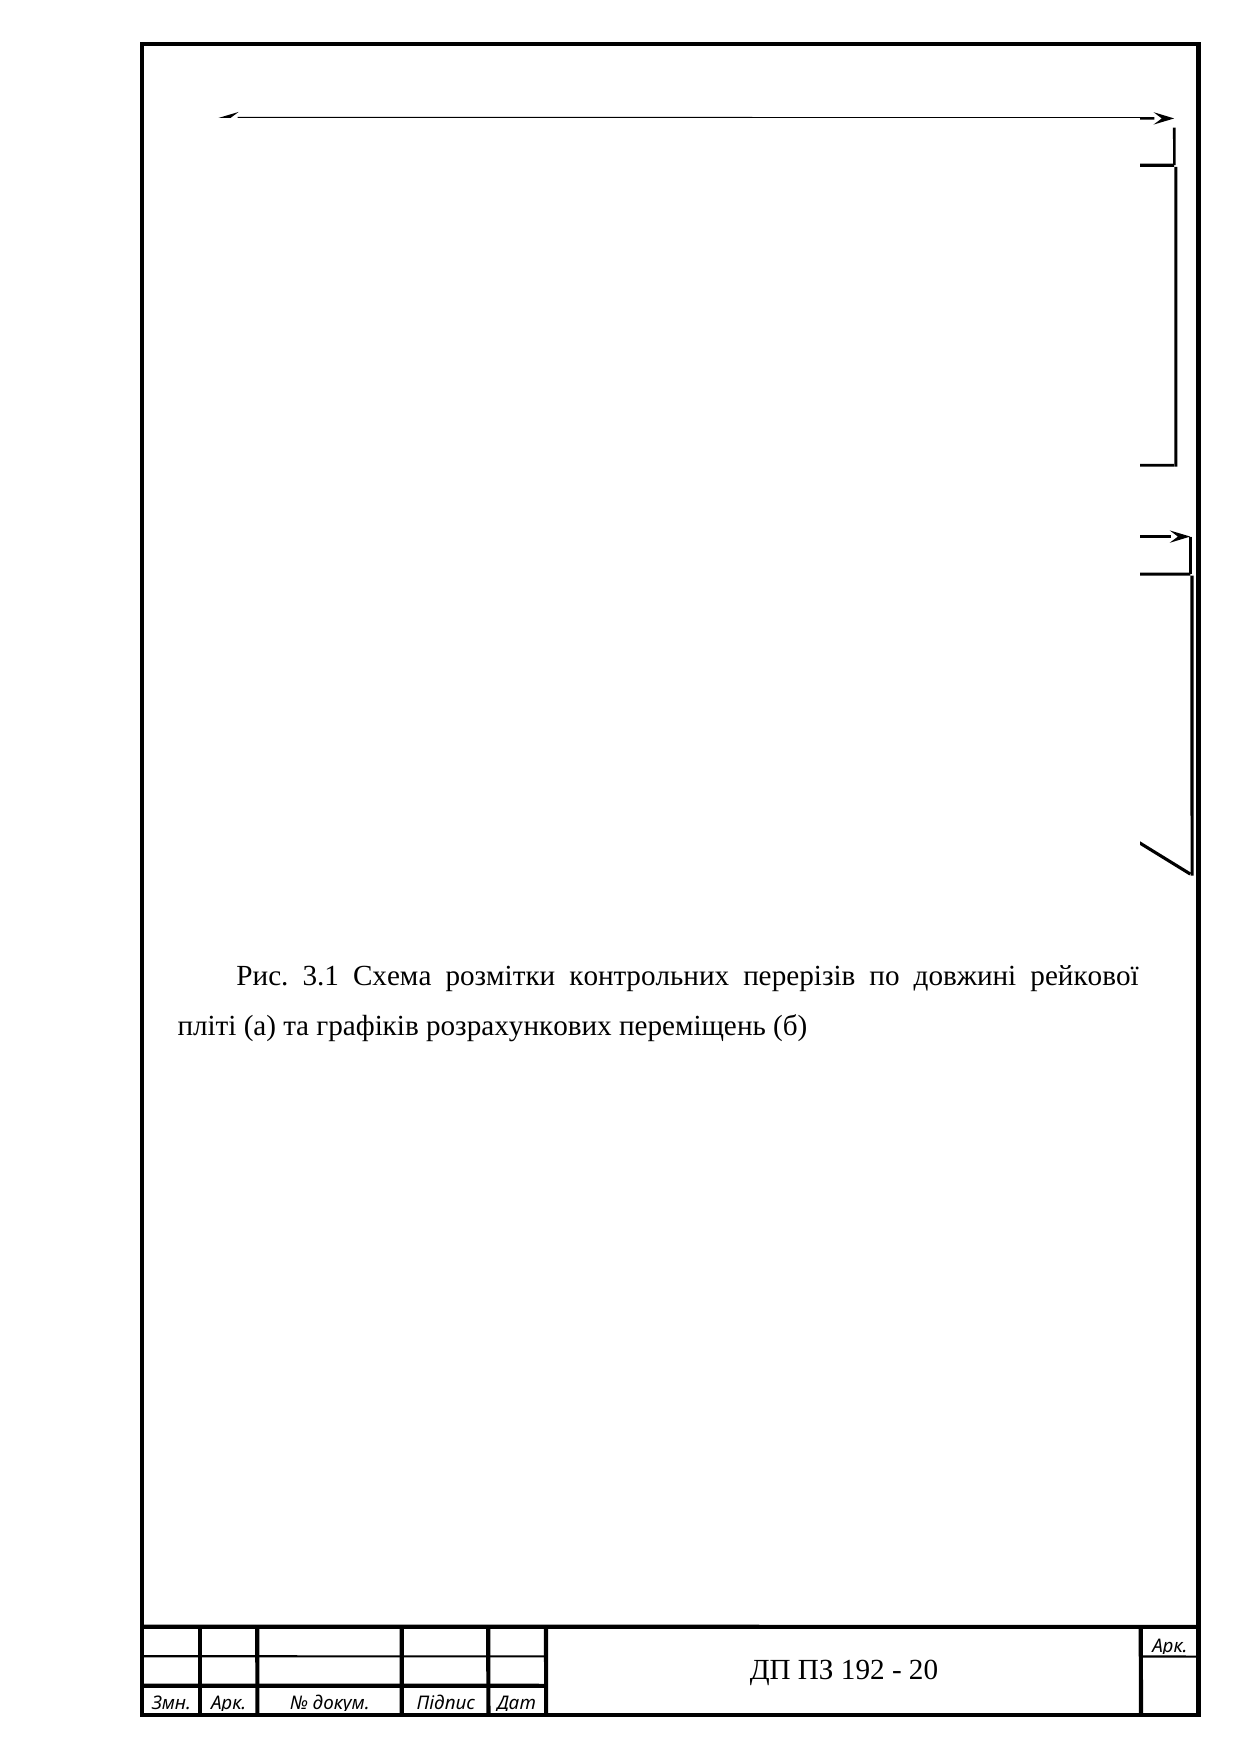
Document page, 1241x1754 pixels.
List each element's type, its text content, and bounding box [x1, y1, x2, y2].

text Рис. 3.1 Схема розмітки контрольних перерізів по довжині рейкової пліті (а) та графіків розрахункових переміщень (б) [177, 958, 1140, 1042]
